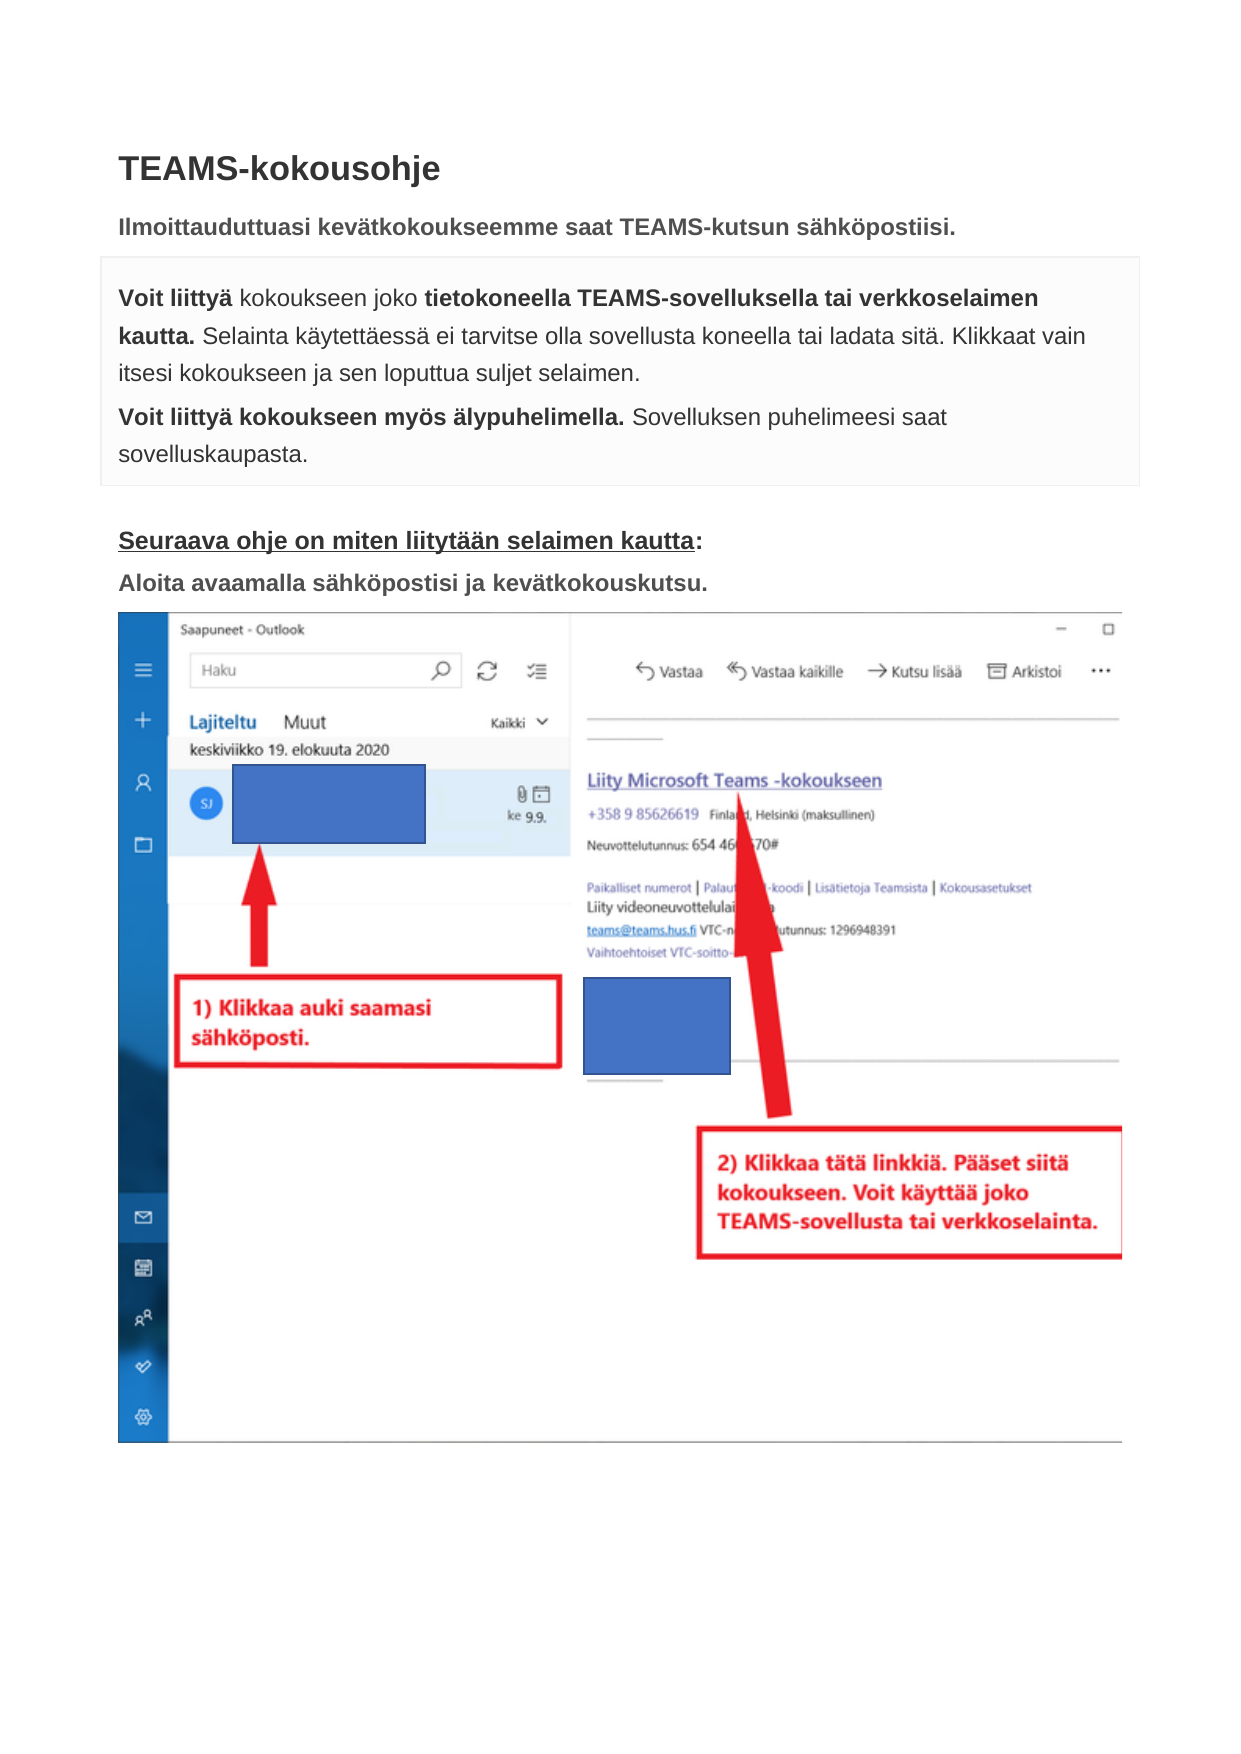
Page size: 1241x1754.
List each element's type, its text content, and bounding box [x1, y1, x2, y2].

text Voit liittyä kokoukseen myös älypuhelimella. Sovelluksen puhelimeesi saat sovelluskaupasta. [102, 375, 1139, 485]
text Ilmoittauduttuasi kevätkokoukseemme saat TEAMS-kutsun sähköpostiisi. [118, 203, 1122, 240]
picture [118, 612, 1123, 1443]
text TEAMS-kokousohje [118, 148, 1122, 187]
text Aloita avaamalla sähköpostisi ja kevätkokouskutsu. [118, 559, 1122, 597]
text Voit liittyä kokoukseen joko tietokoneella TEAMS-sovelluksella tai verkkoselaimen kautta. Selainta käytettäessä ei tarvitse olla sovellusta koneella tai ladata sitä. Klikkaat vain itsesi kokoukseen ja sen loputtua suljet selaimen. [102, 258, 1139, 375]
text Seuraava ohje on miten liitytään selaimen kautta: [118, 526, 1122, 554]
